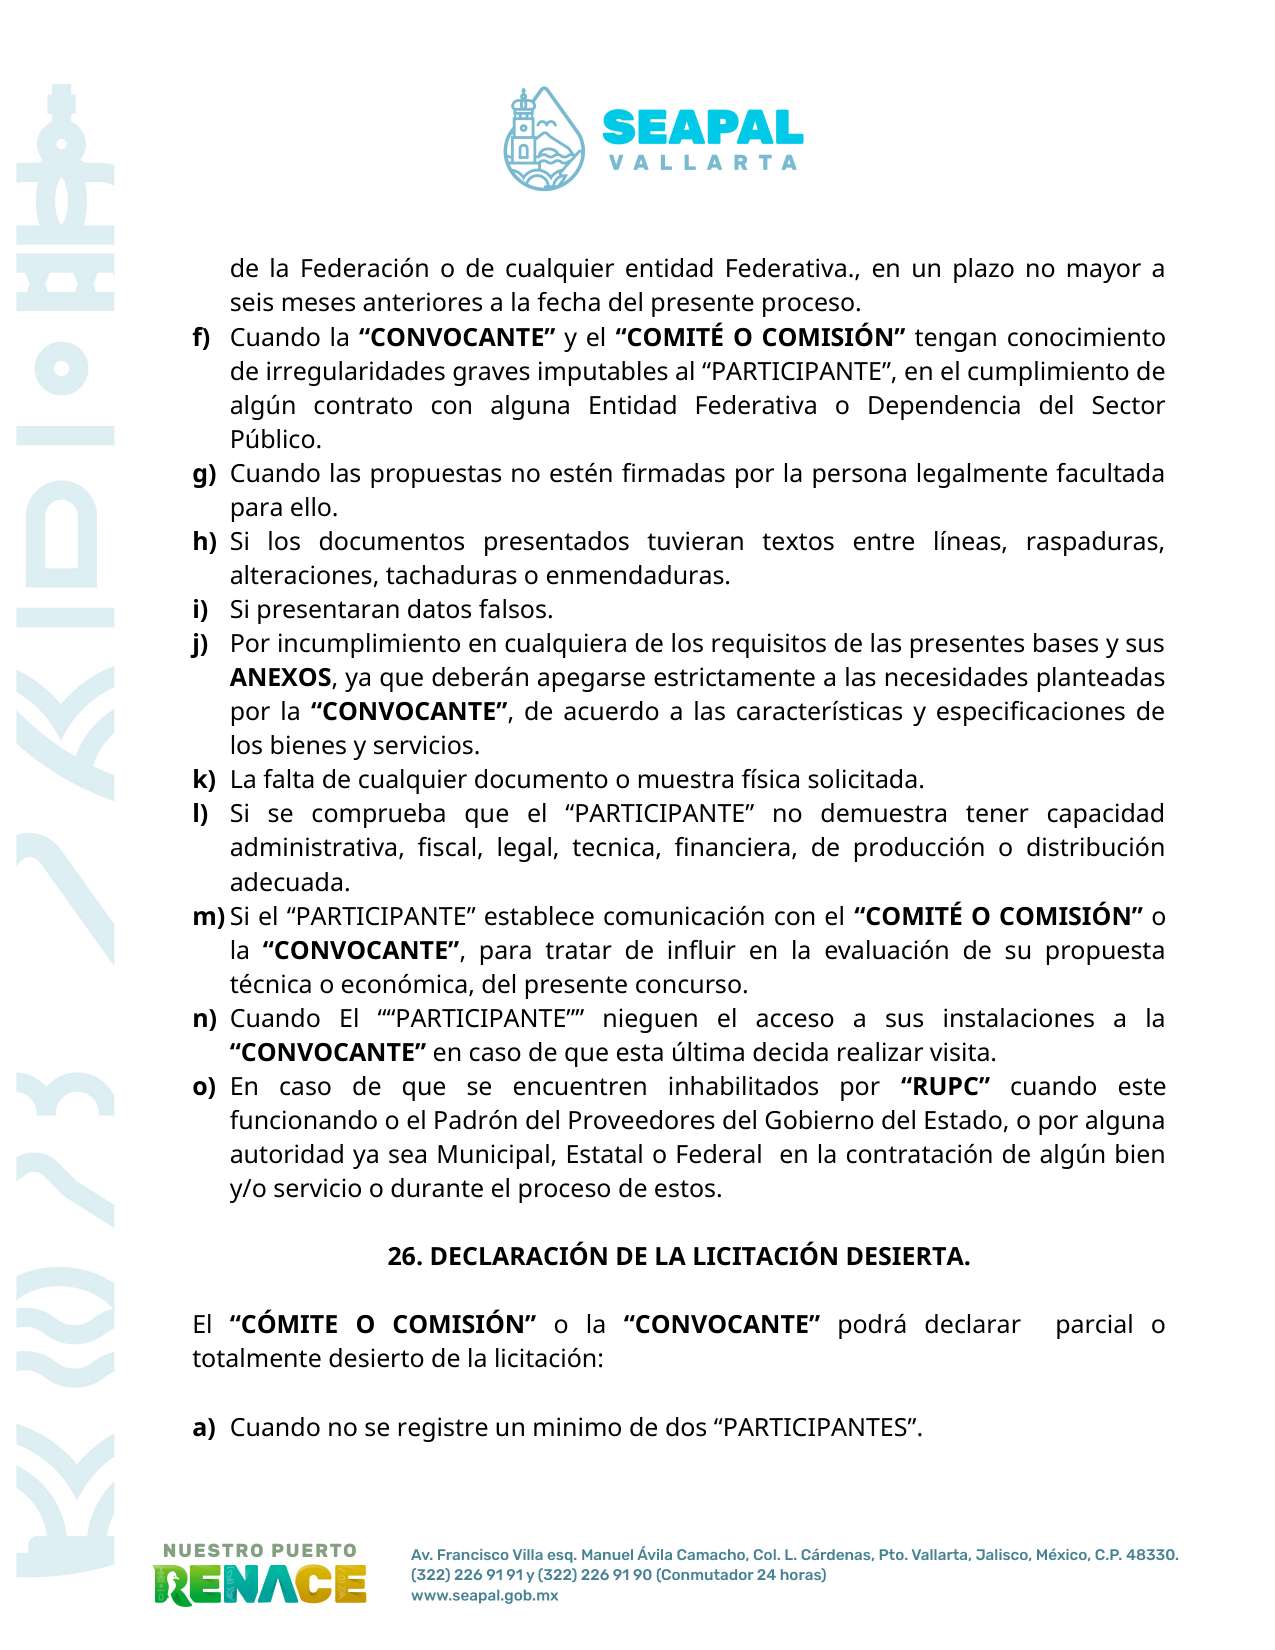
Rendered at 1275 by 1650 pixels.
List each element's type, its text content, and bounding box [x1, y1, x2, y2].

list En caso de que se encuentren inhabilitados por “RUPC” cuando este funcionando o el Padrón del Proveedores del Gobierno del Estado, o por alguna autoridad ya sea Municipal, Estatal o Federal en la contratación de algún bien y/o servicio o durante el proceso de estos. [192, 1068, 1167, 1205]
list Si los documentos presentados tuvieran textos entre líneas, raspaduras, alteraciones, tachaduras o enmendaduras. [192, 523, 1167, 592]
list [192, 251, 1167, 319]
list Si se comprueba que el “PARTICIPANTE” no demuestra tener capacidad administrativa, fiscal, legal, tecnica, financiera, de producción o distribución adecuada. [192, 796, 1167, 898]
text El “CÓMITE O COMISIÓN” o la “CONVOCANTE” podrá declarar parcial o totalmente desierto de la licitación: [192, 1307, 1167, 1375]
list Cuando El ““PARTICIPANTE”” nieguen el acceso a sus instalaciones a la “CONVOCANTE” en caso de que esta última decida realizar visita. [192, 1000, 1167, 1068]
picture [16, 0, 1275, 1649]
list Cuando no se registre un minimo de dos “PARTICIPANTES”. [192, 1409, 1167, 1443]
list Cuando la “CONVOCANTE” y el “COMITÉ O COMISIÓN” tengan conocimiento de irregularidades graves imputables al “PARTICIPANTE”, en el cumplimiento de algún contrato con alguna Entidad Federativa o Dependencia del Sector Público. [192, 319, 1167, 455]
list Si el “PARTICIPANTE” establece comunicación con el “COMITÉ O COMISIÓN” o la “CONVOCANTE”, para tratar de influir en la evaluación de su propuesta técnica o económica, del presente concurso. [192, 898, 1167, 1000]
list Por incumplimiento en cualquiera de los requisitos de las presentes bases y sus ANEXOS, ya que deberán apegarse estrictamente a las necesidades planteadas por la “CONVOCANTE”, de acuerdo a las características y especificaciones de los bienes y servicios. [192, 626, 1167, 762]
text 26. DECLARACIÓN DE LA LICITACIÓN DESIERTA. [192, 1239, 1167, 1273]
list La falta de cualquier documento o muestra física solicitada. [192, 762, 1167, 796]
list Cuando las propuestas no estén firmadas por la persona legalmente facultada para ello. [192, 455, 1167, 523]
list Si presentaran datos falsos. [192, 592, 1167, 626]
